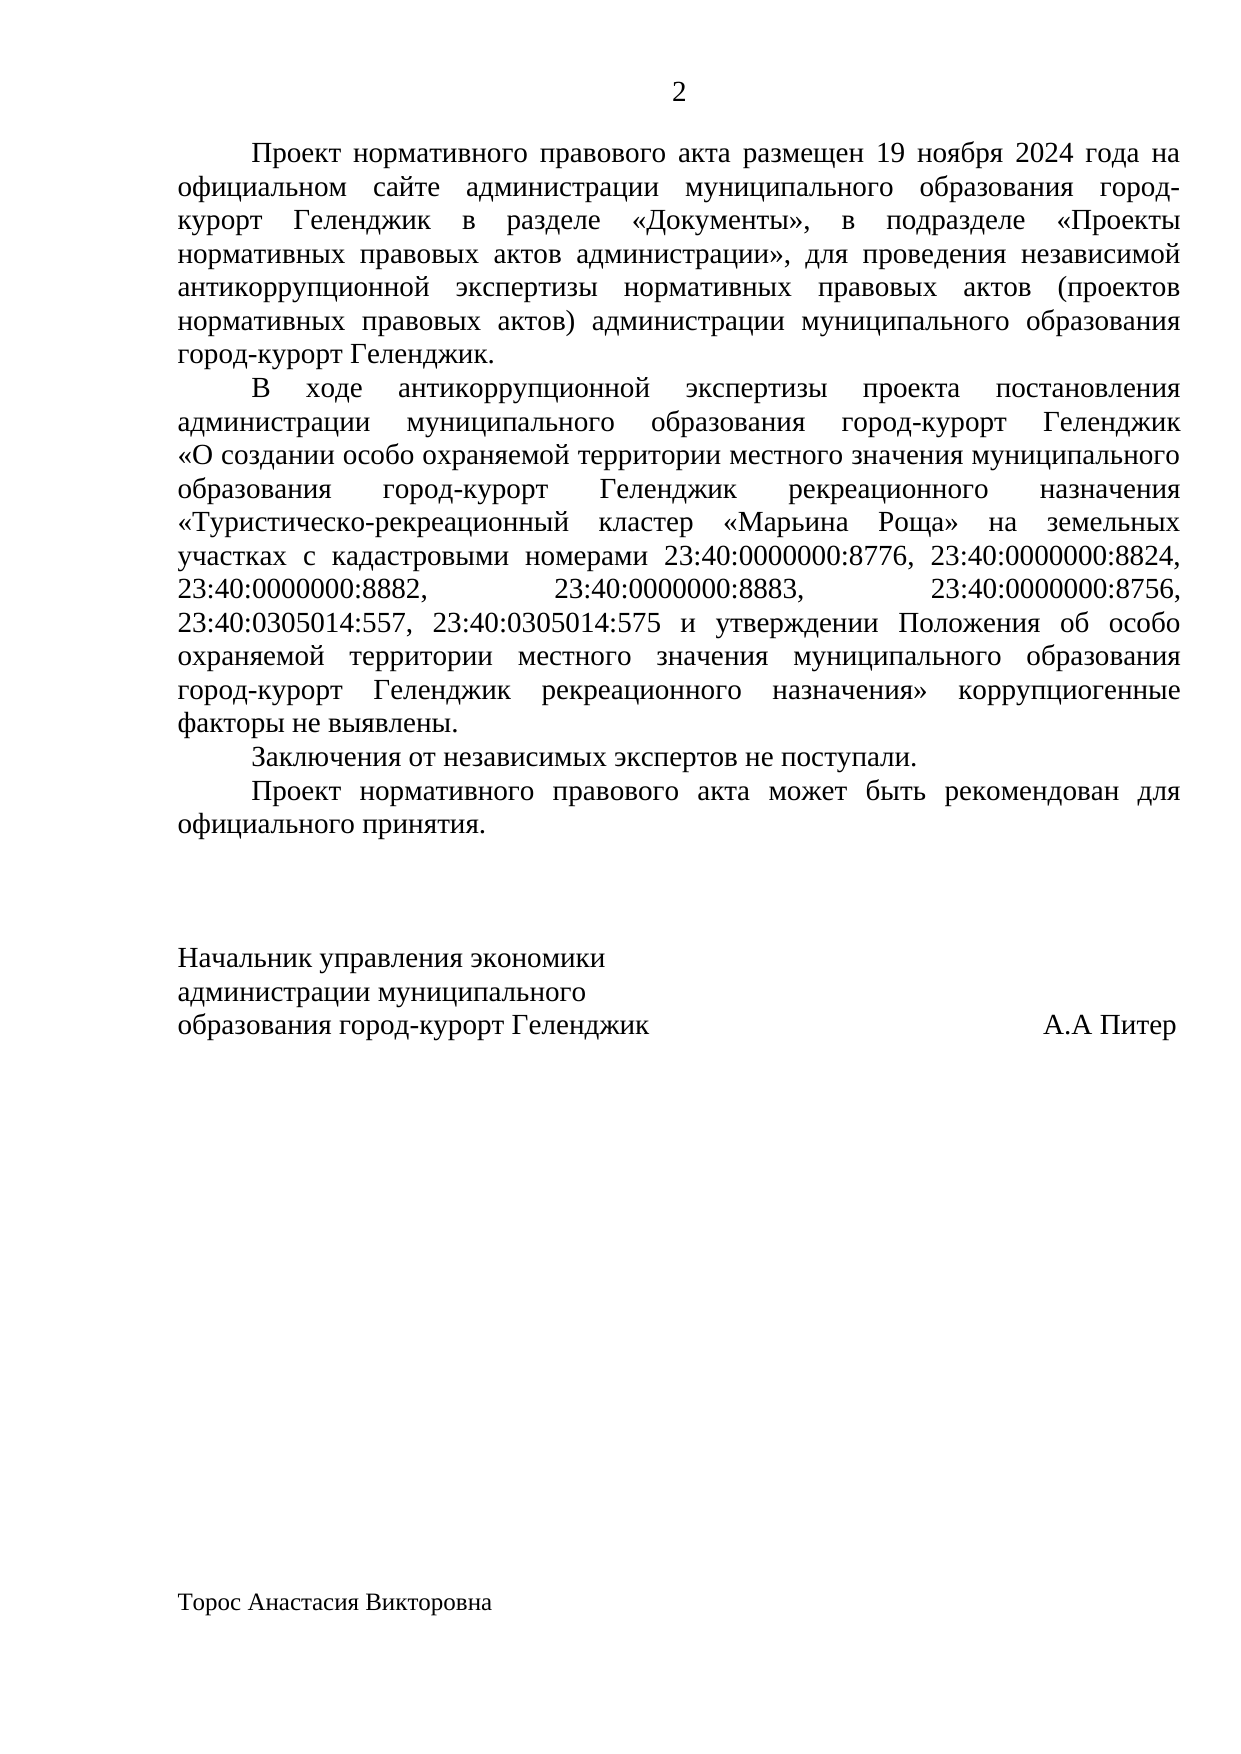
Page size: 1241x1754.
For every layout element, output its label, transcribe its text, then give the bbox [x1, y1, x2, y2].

text администрации муниципального [177, 974, 1181, 1007]
text Заключения от независимых экспертов не поступали. [177, 739, 1181, 773]
text Торос Анастасия Викторовна [177, 1587, 1181, 1616]
text Проект нормативного правового акта может быть рекомендован для официального принятия. [177, 773, 1181, 840]
text В ходе антикоррупционной экспертизы проекта постановления администрации муниципального образования город-курорт Геленджик «О создании особо охраняемой территории местного значения муниципального образования город-курорт Геленджик рекреационного назначения «Туристическо-рекреационный кластер «Марьина Роща» на земельных участках с кадастровыми номерами 23:40:0000000:8776, 23:40:0000000:8824, 23:40:0000000:8882, 23:40:0000000:8883, 23:40:0000000:8756, 23:40:0305014:557, 23:40:0305014:575 и утверждении Положения об особо охраняемой территории местного значения муниципального образования город-курорт Геленджик рекреационного назначения» коррупциогенные факторы не выявлены. [177, 370, 1181, 739]
text Проект нормативного правового акта размещен 19 ноября 2024 года на официальном сайте администрации муниципального образования город- курорт Геленджик в разделе «Документы», в подразделе «Проекты нормативных правовых актов администрации», для проведения независимой антикоррупционной экспертизы нормативных правовых актов (проектов нормативных правовых актов) администрации муниципального образования город-курорт Геленджик. [177, 135, 1181, 370]
text Начальник управления экономики [177, 940, 1181, 974]
text образования город-курорт Геленджик А.А Питер [177, 1007, 1181, 1041]
